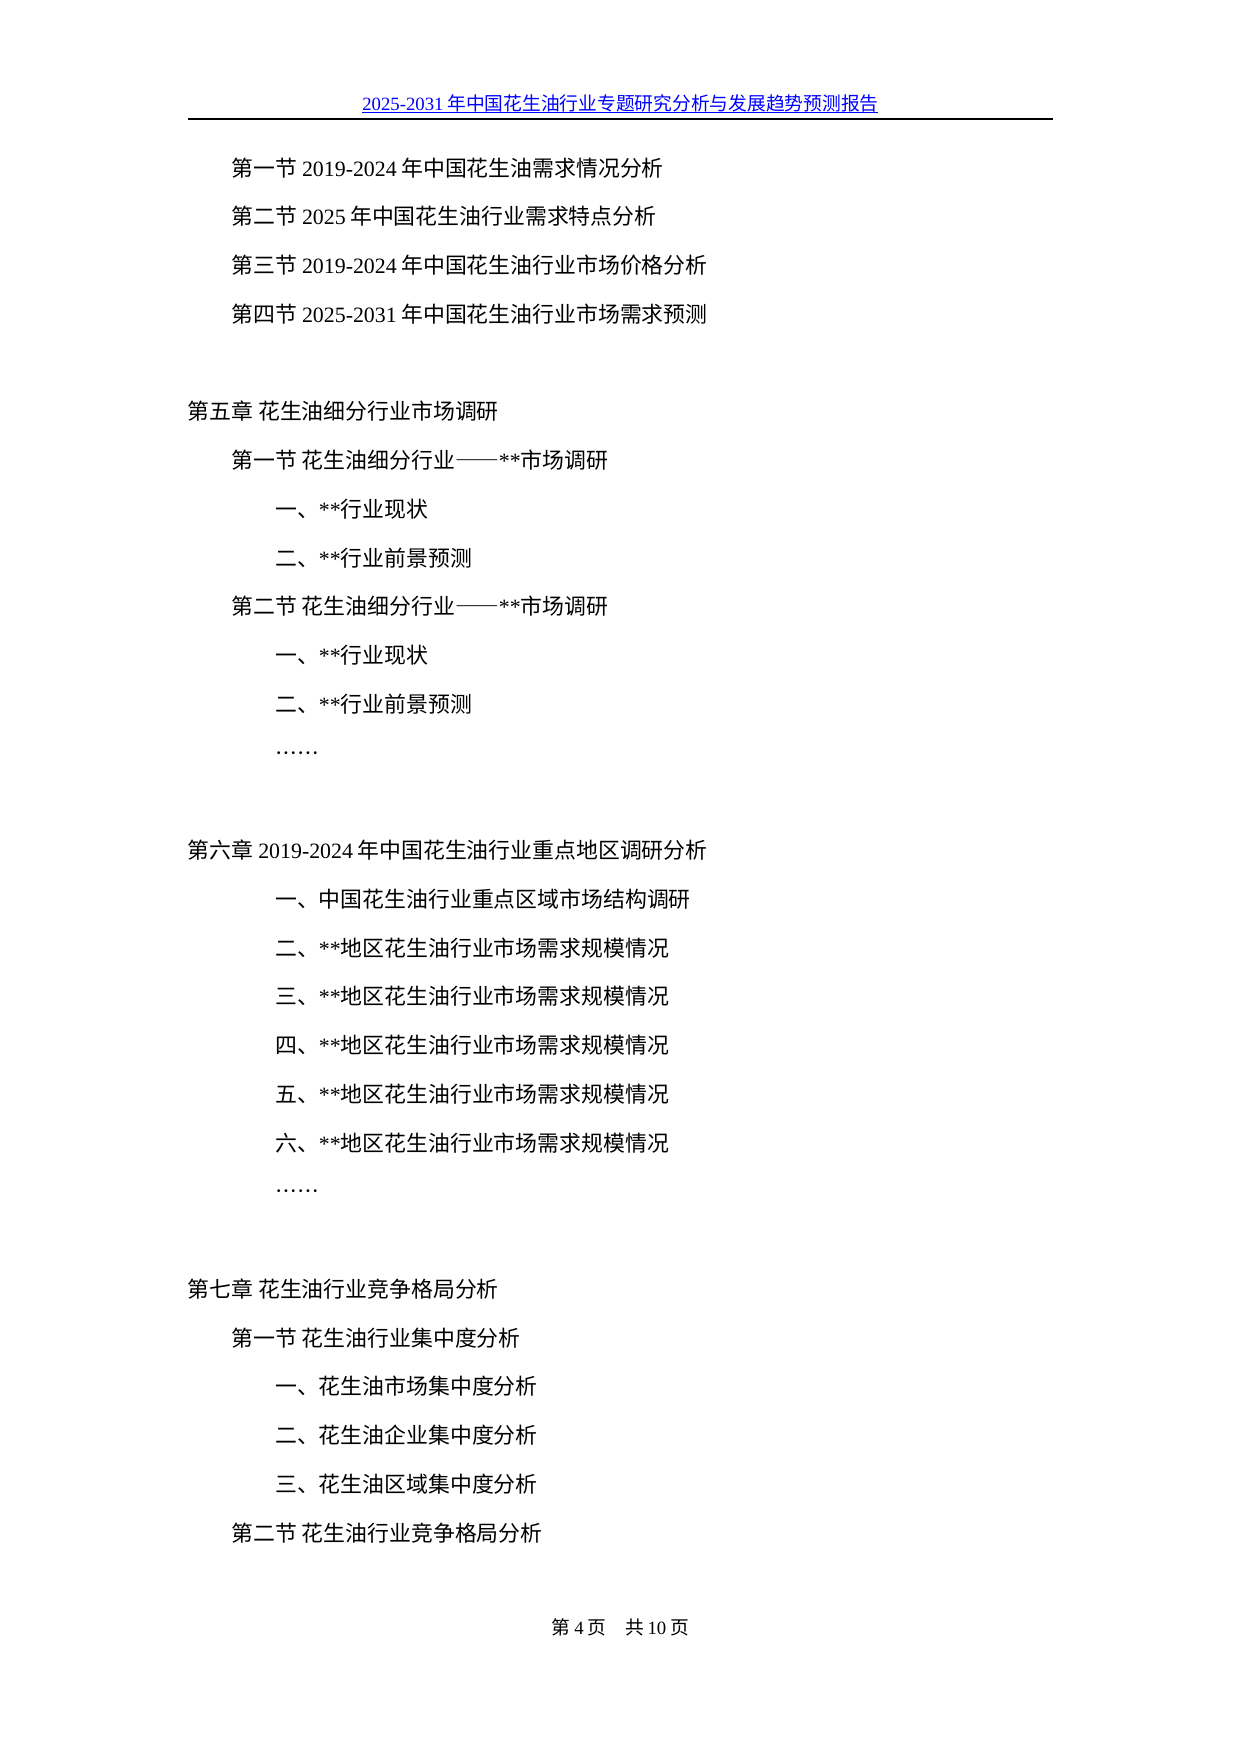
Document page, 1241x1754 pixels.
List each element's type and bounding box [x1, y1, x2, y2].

text [187, 150, 1053, 1548]
